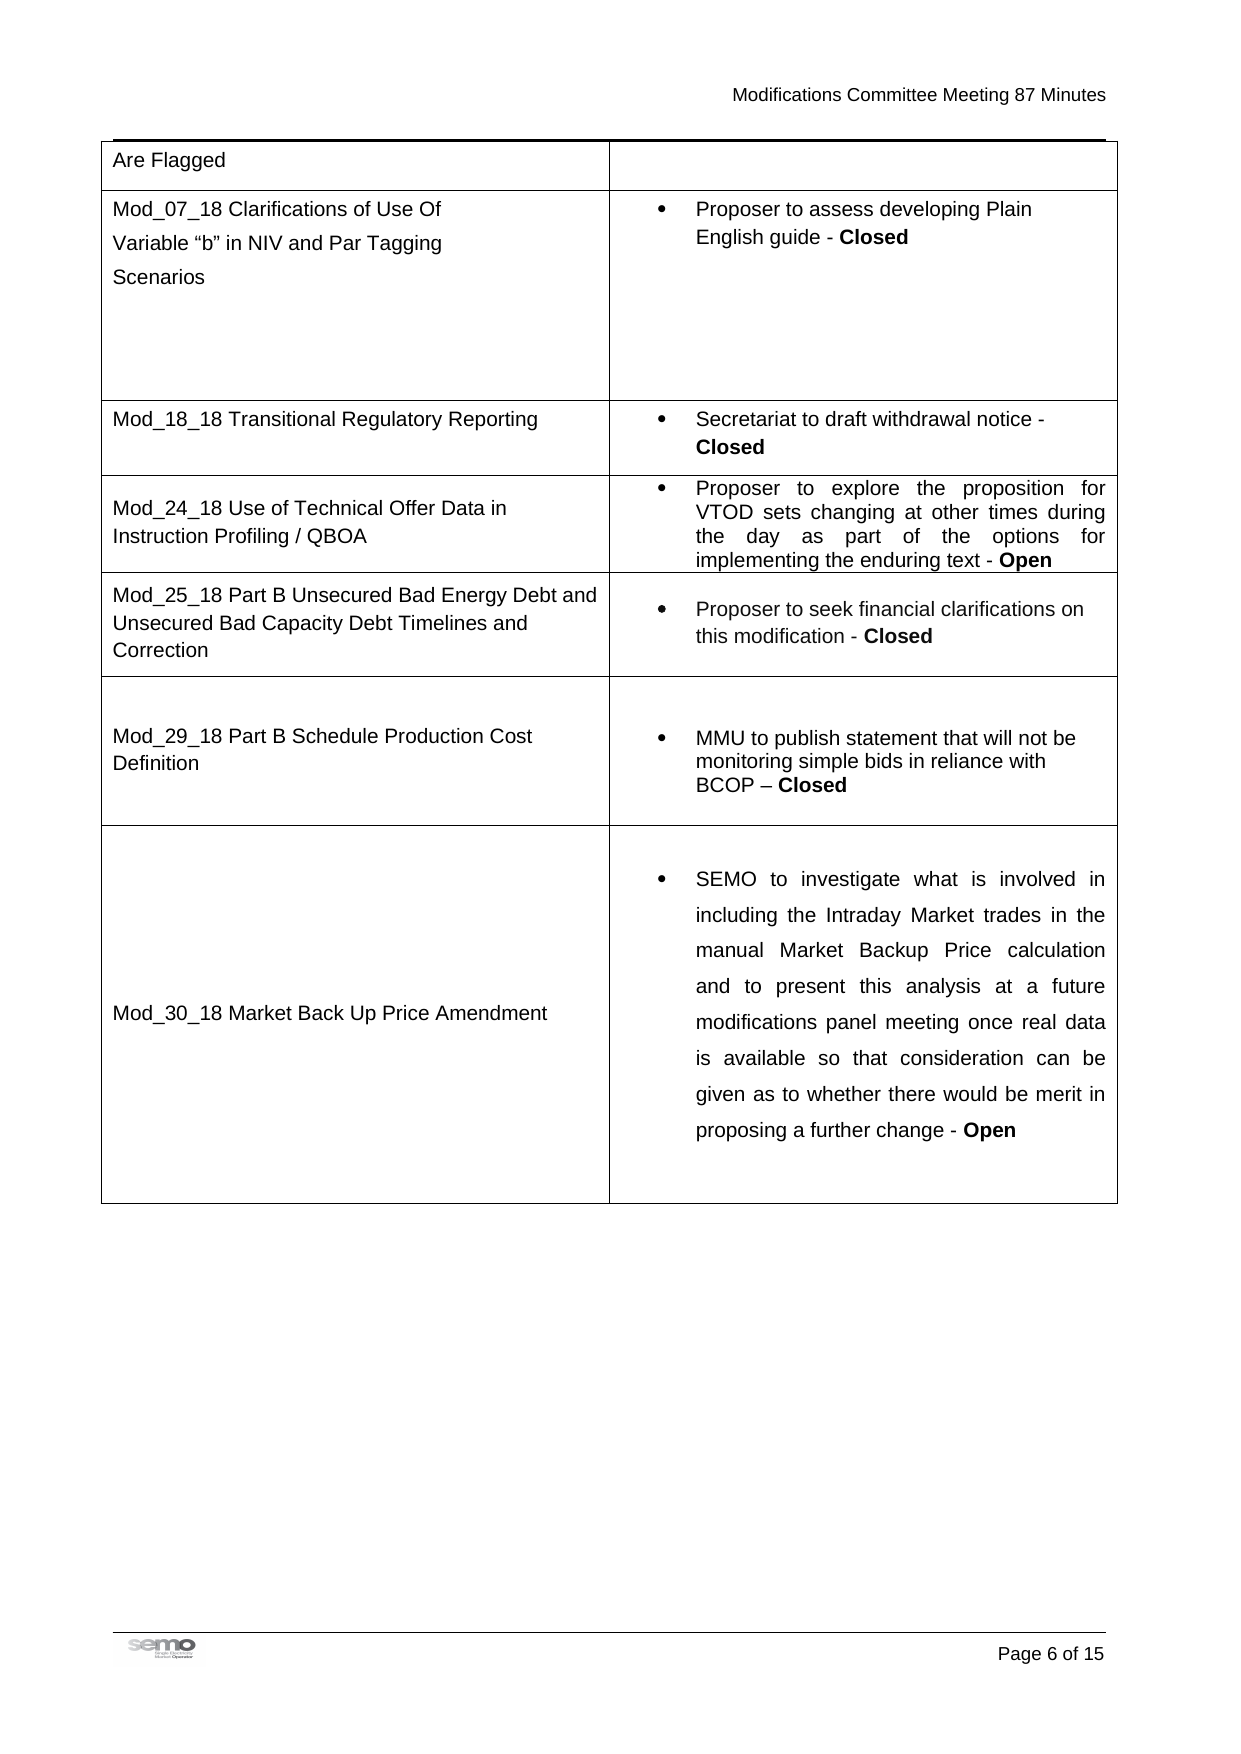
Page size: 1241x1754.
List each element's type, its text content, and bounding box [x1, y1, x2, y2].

table_cell MMU to publish statement that will not be monitoring simple bids in reliance with BCOP – Closed [610, 677, 1117, 825]
table_cell Secretariat to draft withdrawal notice - Closed [610, 401, 1117, 474]
table_cell Mod_18_18 Transitional Regulatory Reporting [102, 401, 609, 474]
table_cell Mod_24_18 Use of Technical Offer Data in Instruction Profiling / QBOA [102, 476, 609, 572]
table_cell Proposer to seek financial clarifications on this modification - Closed [610, 573, 1117, 676]
table_cell Mod_30_18 Market Back Up Price Amendment [102, 826, 609, 1202]
table_cell Mod_29_18 Part B Schedule Production Cost Definition [102, 677, 609, 825]
table_cell SEMO to investigate what is involved in including the Intraday Market trades in the manual Market Backup Price calculation and to present this analysis at a future modifications panel meeting once real data is available so that consideration can be given as to whether there would be merit in proposing a further change - Open [610, 826, 1117, 1202]
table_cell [102, 142, 609, 190]
table_cell Mod_07_18 Clarifications of Use Of Variable “b” in NIV and Par Tagging Scenarios [102, 191, 609, 400]
table_cell Mod_25_18 Part B Unsecured Bad Energy Debt and Unsecured Bad Capacity Debt Timelines and Correction [102, 573, 609, 676]
table_cell Proposer to assess developing Plain English guide - Closed [610, 191, 1117, 400]
table_cell Proposer to explore the proposition for VTOD sets changing at other times during the day as part of the options for implementing the enduring text - Open [610, 476, 1117, 572]
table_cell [610, 142, 1117, 190]
